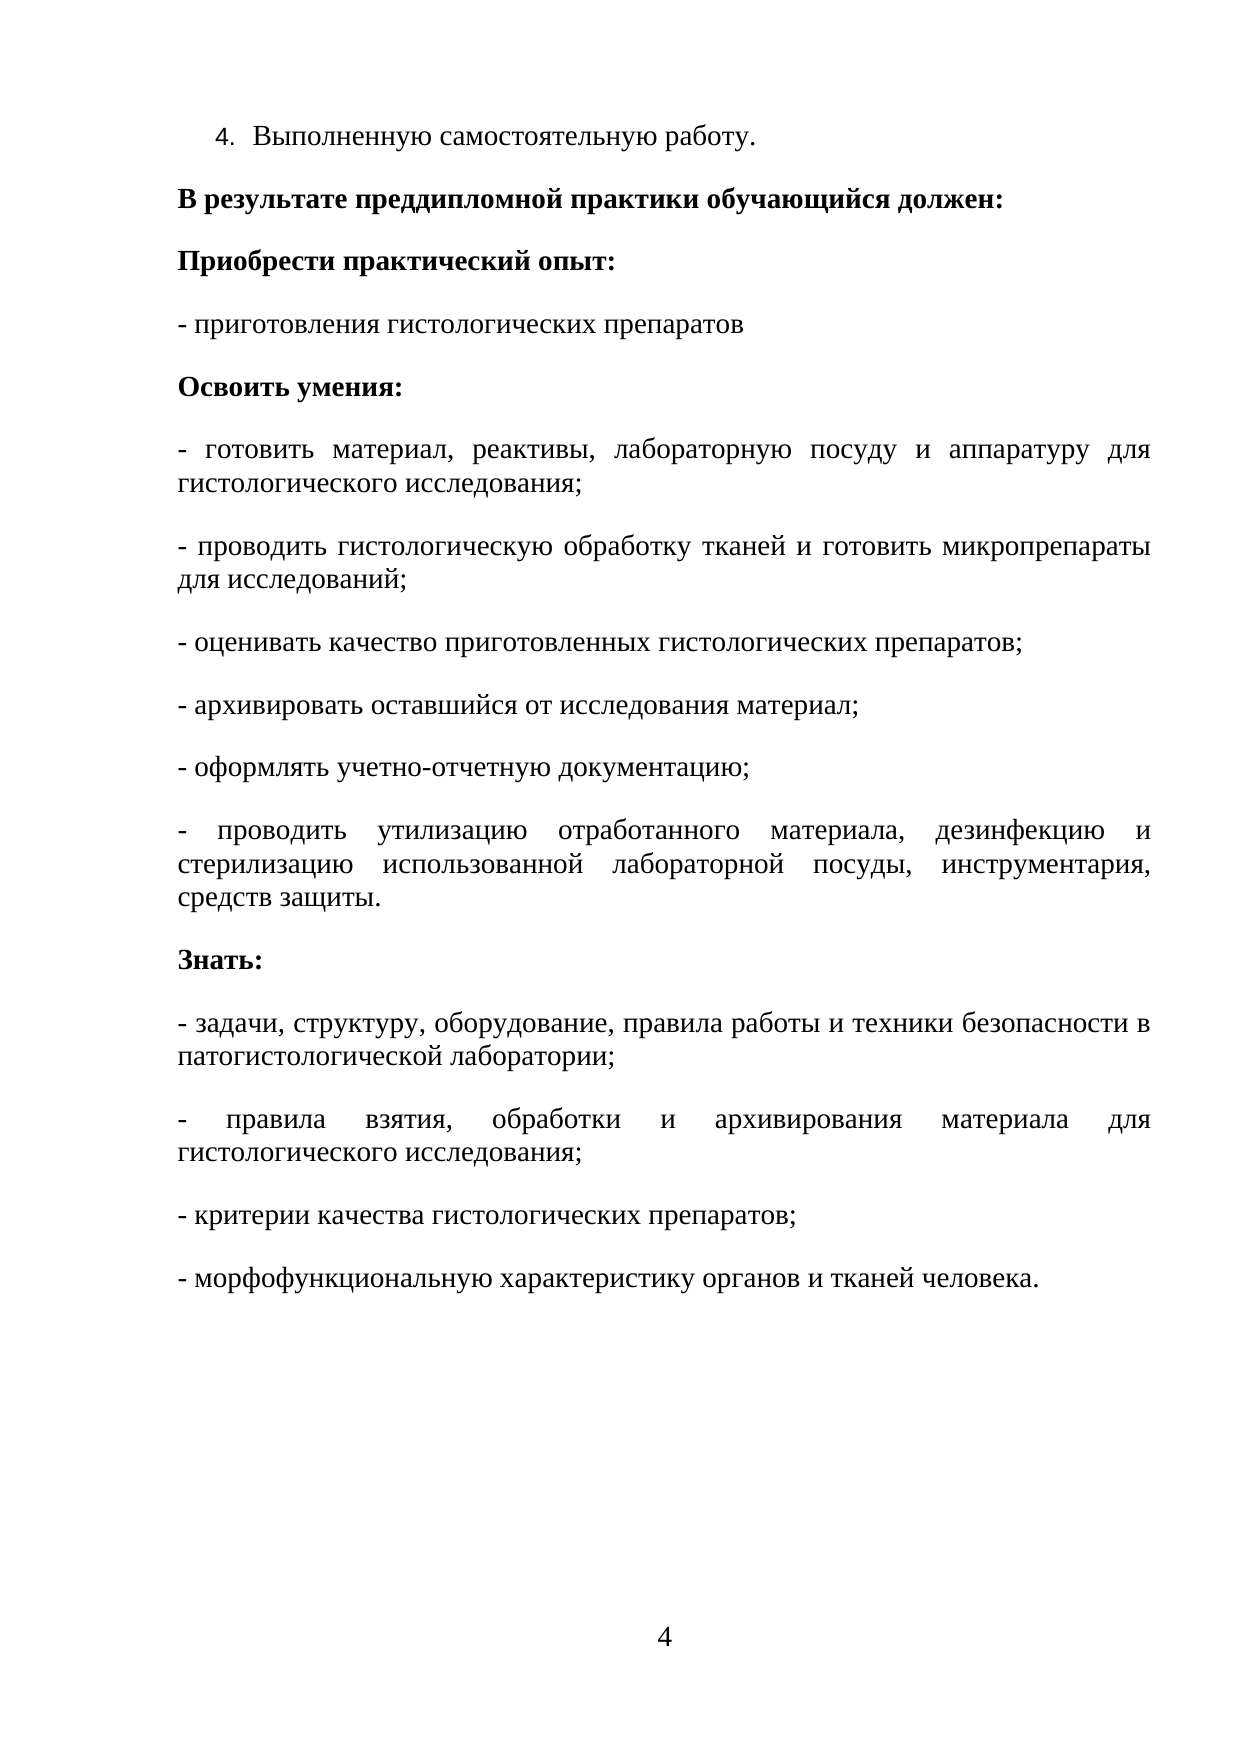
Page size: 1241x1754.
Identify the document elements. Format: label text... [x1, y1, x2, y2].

text - проводить утилизацию отработанного материала, дезинфекцию и стерилизацию использованной лабораторной посуды, инструментария, средств защиты. [177, 812, 1152, 913]
list Выполненную самостоятельную работу. [215, 118, 1152, 152]
text - приготовления гистологических препаратов [177, 306, 1152, 340]
text - критерии качества гистологических препаратов; [177, 1197, 1152, 1231]
text - морфофункциональную характеристику органов и тканей человека. [177, 1260, 1152, 1293]
text - задачи, структуру, оборудование, правила работы и техники безопасности в патогистологической лаборатории; [177, 1005, 1152, 1072]
text Приобрести практический опыт: [177, 243, 1152, 277]
text - правила взятия, обработки и архивирования материала для гистологического исследования; [177, 1101, 1152, 1168]
text - готовить материал, реактивы, лабораторную посуду и аппаратуру для гистологического исследования; [177, 432, 1152, 499]
text - оформлять учетно-отчетную документацию; [177, 749, 1152, 783]
text В результате преддипломной практики обучающийся должен: [177, 181, 1152, 214]
text - проводить гистологическую обработку тканей и готовить микропрепараты для исследований; [177, 528, 1152, 595]
text - оценивать качество приготовленных гистологических препаратов; [177, 624, 1152, 658]
text - архивировать оставшийся от исследования материал; [177, 687, 1152, 720]
text Освоить умения: [177, 369, 1152, 402]
text Знать: [177, 942, 1152, 976]
